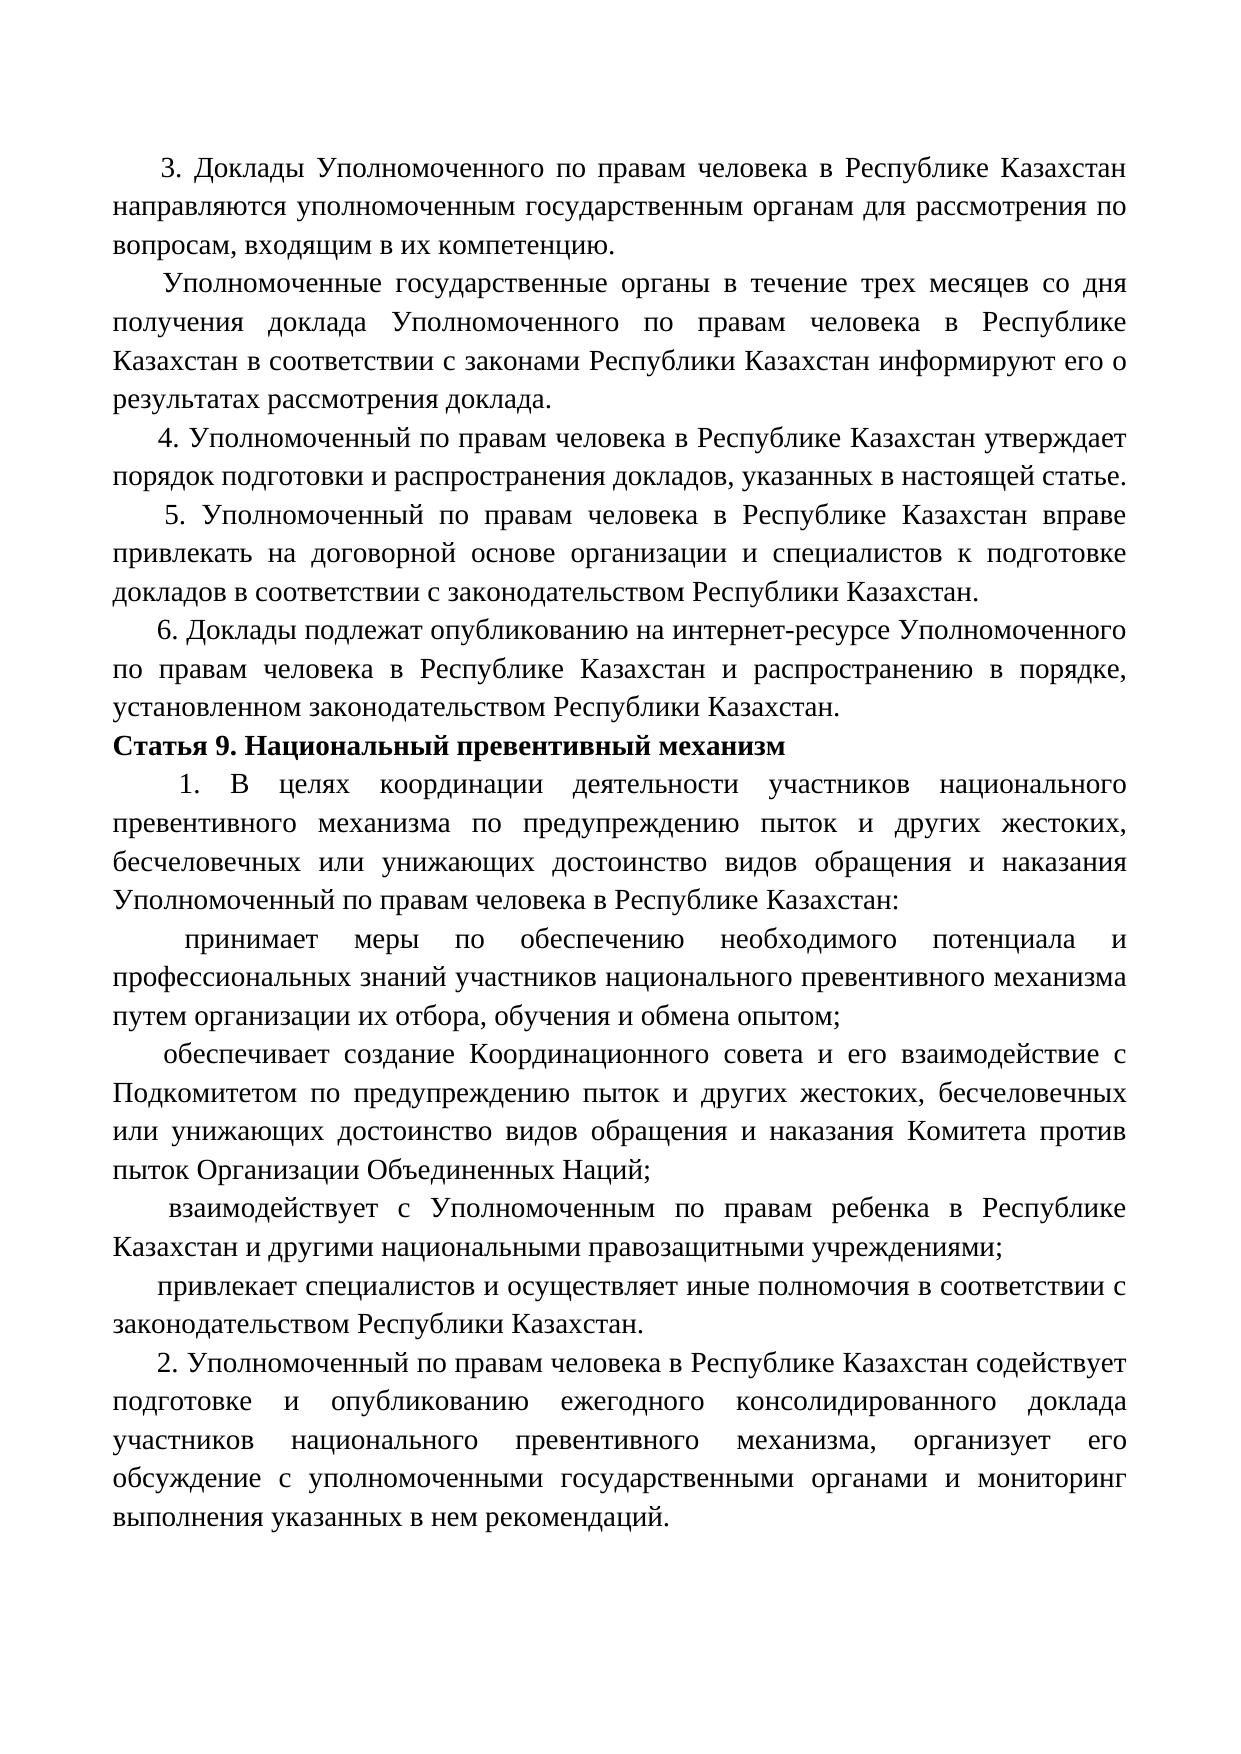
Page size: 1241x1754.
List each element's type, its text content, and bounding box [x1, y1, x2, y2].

text привлекает специалистов и осуществляет иные полномочия в соответствии с законодательством Республики Казахстан. [112, 1268, 1128, 1340]
text Уполномоченные государственные органы в течение трех месяцев со дня получения доклада Уполномоченного по правам человека в Республике Казахстан в соответствии с законами Республики Казахстан информируют его о результатах рассмотрения доклада. [112, 266, 1128, 415]
text взаимодействует с Уполномоченным по правам ребенка в Республике Казахстан и другими национальными правозащитными учреждениями; [112, 1191, 1128, 1263]
text 5. Уполномоченный по правам человека в Республике Казахстан вправе привлекать на договорной основе организации и специалистов к подготовке докладов в соответствии с законодательством Республики Казахстан. [112, 497, 1128, 607]
text обеспечивает создание Координационного совета и его взаимодействие с Подкомитетом по предупреждению пыток и других жестоких, бесчеловечных или унижающих достоинство видов обращения и наказания Комитета против пыток Организации Объединенных Наций; [112, 1036, 1128, 1186]
text 1. В целях координации деятельности участников национального превентивного механизма по предупреждению пыток и других жестоких, бесчеловечных или унижающих достоинство видов обращения и наказания Уполномоченный по правам человека в Республике Казахстан: [112, 767, 1128, 916]
text принимает меры по обеспечению необходимого потенциала и профессиональных знаний участников национального превентивного механизма путем организации их отбора, обучения и обмена опытом; [112, 921, 1128, 1031]
text 6. Доклады подлежат опубликованию на интернет-ресурсе Уполномоченного по правам человека в Республике Казахстан и распространению в порядке, установленном законодательством Республики Казахстан. [112, 612, 1128, 723]
text 2. Уполномоченный по правам человека в Республике Казахстан содействует подготовке и опубликованию ежегодного консолидированного доклада участников национального превентивного механизма, организует его обсуждение с уполномоченными государственными органами и мониторинг выполнения указанных в нем рекомендаций. [112, 1345, 1128, 1532]
text Статья 9. Национальный превентивный механизм [112, 728, 1128, 762]
text 4. Уполномоченный по правам человека в Республике Казахстан утверждает порядок подготовки и распространения докладов, указанных в настоящей статье. [112, 420, 1128, 492]
text 3. Доклады Уполномоченного по правам человека в Республике Казахстан направляются уполномоченным государственным органам для рассмотрения по вопросам, входящим в их компетенцию. [112, 150, 1128, 261]
